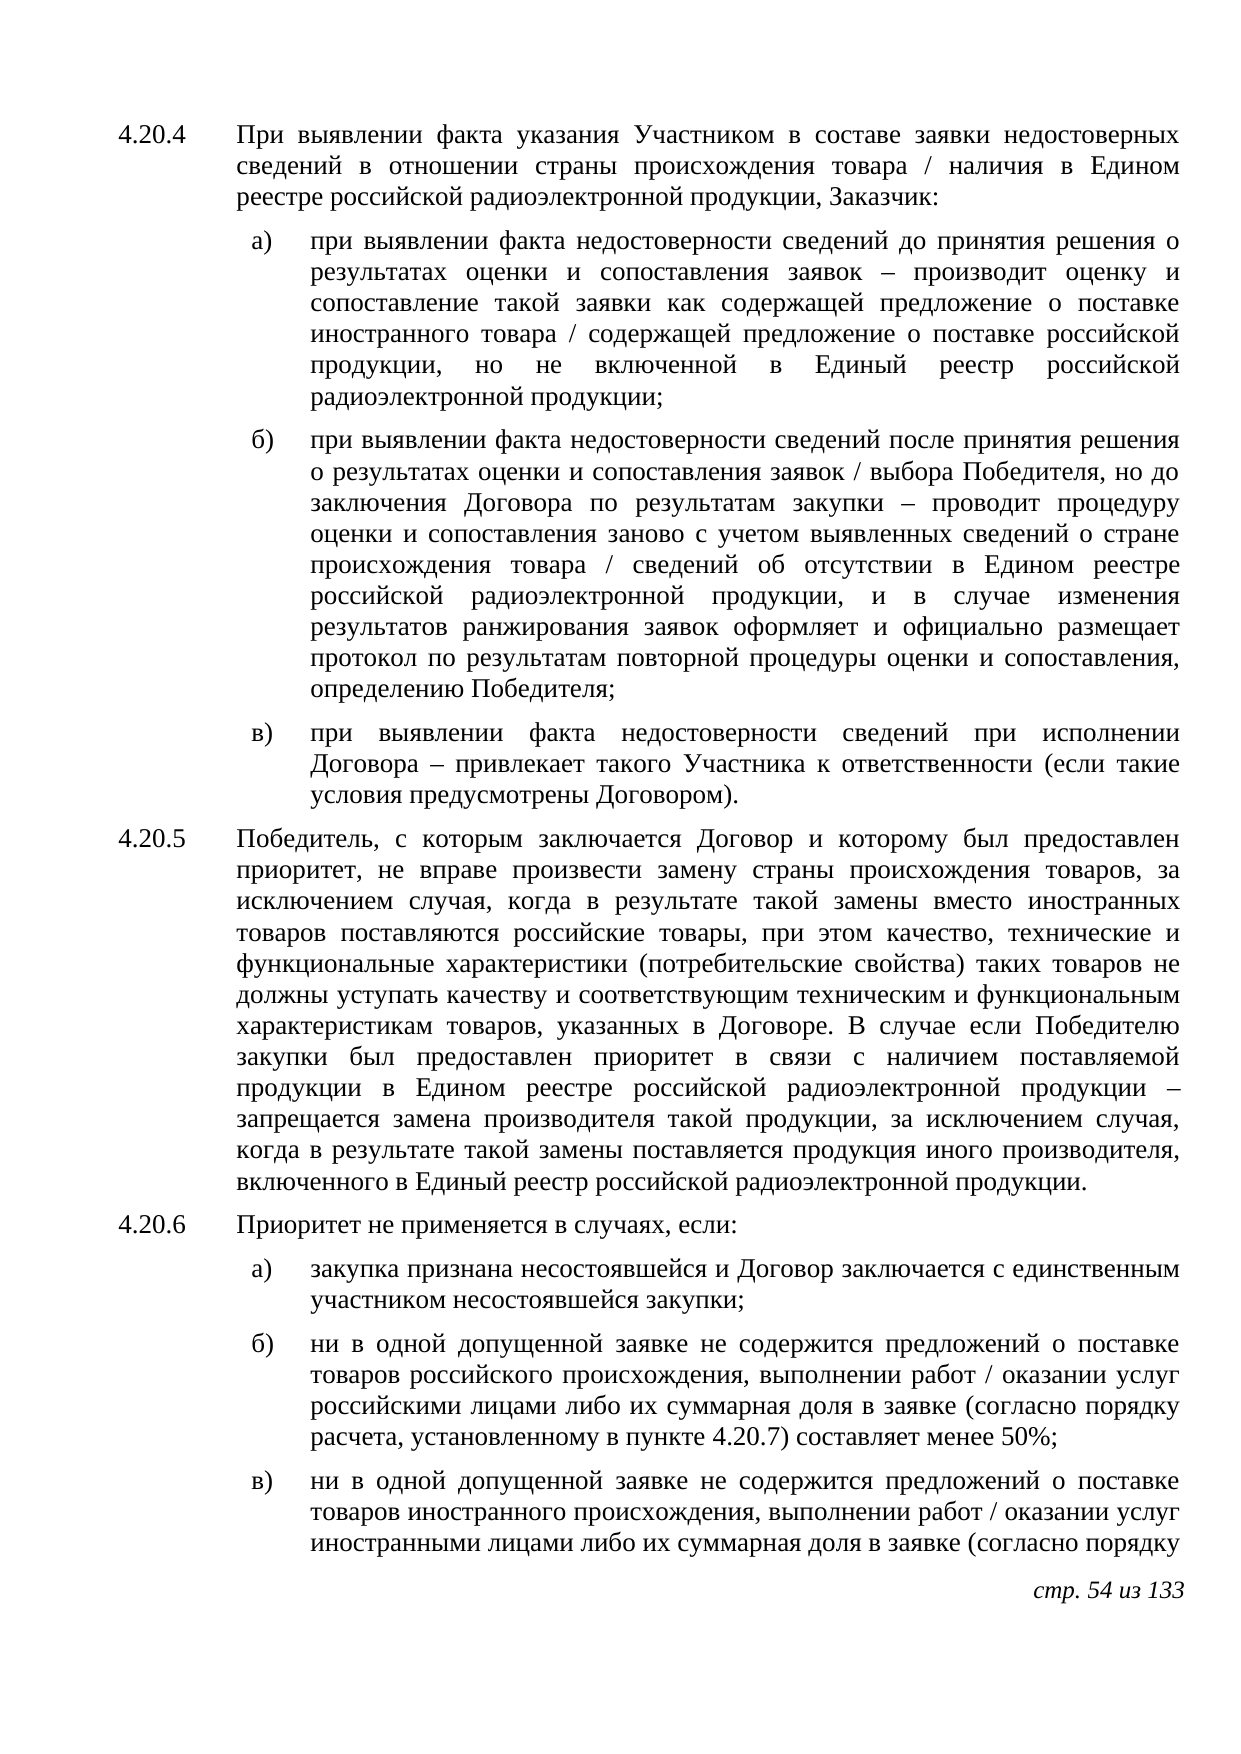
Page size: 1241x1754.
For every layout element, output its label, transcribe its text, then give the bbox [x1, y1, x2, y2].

text ни в одной допущенной заявке не содержится предложений о поставке товаров российского происхождения, выполнении работ / оказании услуг российскими лицами либо их суммарная доля в заявке (согласно порядку расчета, установленному в пункте 4.20.7) составляет менее 50%; [251, 1327, 1181, 1451]
text при выявлении факта недостоверности сведений до принятия решения о результатах оценки и сопоставления заявок – производит оценку и сопоставление такой заявки как содержащей предложение о поставке иностранного товара / содержащей предложение о поставке российской продукции, но не включенной в Единый реестр российской радиоэлектронной продукции; [251, 224, 1181, 411]
text Победитель, с которым заключается Договор и которому был предоставлен приоритет, не вправе произвести замену страны происхождения товаров, за исключением случая, когда в результате такой замены вместо иностранных товаров поставляются российские товары, при этом качество, технические и функциональные характеристики (потребительские свойства) таких товаров не должны уступать качеству и соответствующим техническим и функциональным характеристикам товаров, указанных в Договоре. В случае если Победителю закупки был предоставлен приоритет в связи с наличием поставляемой продукции в Едином реестре российской радиоэлектронной продукции – запрещается замена производителя такой продукции, за исключением случая, когда в результате такой замены поставляется продукция иного производителя, включенного в Единый реестр российской радиоэлектронной продукции. [118, 822, 1181, 1196]
text при выявлении факта недостоверности сведений после принятия решения о результатах оценки и сопоставления заявок / выбора Победителя, но до заключения Договора по результатам закупки – проводит процедуру оценки и сопоставления заново с учетом выявленных сведений о стране происхождения товара / сведений об отсутствии в Едином реестре российской радиоэлектронной продукции, и в случае изменения результатов ранжирования заявок оформляет и официально размещает протокол по результатам повторной процедуры оценки и сопоставления, определению Победителя; [251, 423, 1181, 704]
text Приоритет не применяется в случаях, если: [118, 1208, 1181, 1239]
text закупка признана несостоявшейся и Договор заключается с единственным участником несостоявшейся закупки; [251, 1252, 1181, 1314]
text при выявлении факта недостоверности сведений при исполнении Договора – привлекает такого Участника к ответственности (если такие условия предусмотрены Договором). [251, 716, 1181, 810]
text При выявлении факта указания Участником в составе заявки недостоверных сведений в отношении страны происхождения товара / наличия в Едином реестре российской радиоэлектронной продукции, Заказчик: [118, 118, 1181, 212]
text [251, 1464, 1181, 1557]
